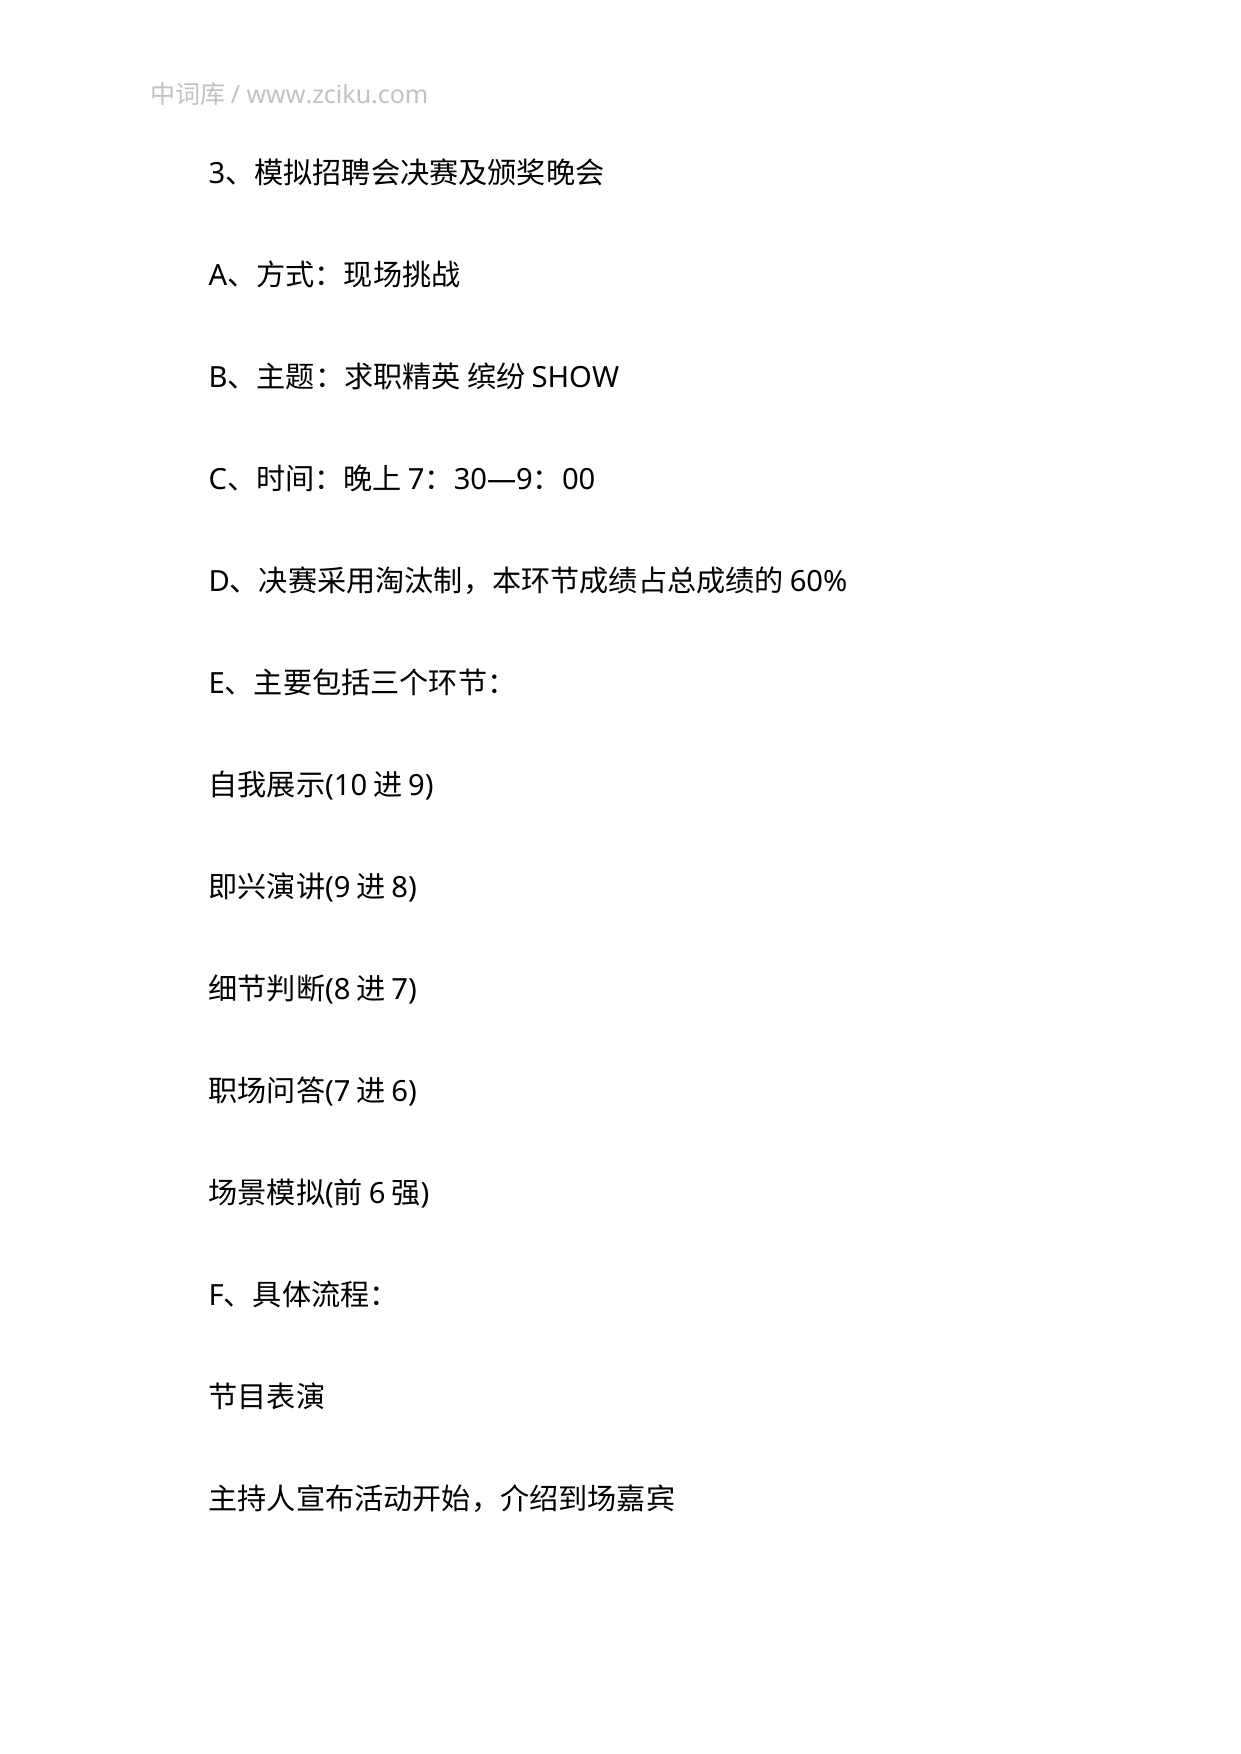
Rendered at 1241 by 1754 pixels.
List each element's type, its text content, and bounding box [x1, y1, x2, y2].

text 3、模拟招聘会决赛及颁奖晚会 [150, 150, 1090, 192]
text 细节判断(8进7) [150, 966, 1090, 1008]
text A、方式：现场挑战 [150, 252, 1090, 294]
text 节目表演 [150, 1374, 1090, 1416]
text 主持人宣布活动开始，介绍到场嘉宾 [150, 1476, 1090, 1518]
text C、时间：晚上7：30—9：00 [150, 456, 1090, 498]
text B、主题：求职精英 缤纷SHOW [150, 354, 1090, 396]
text F、具体流程： [150, 1272, 1090, 1314]
text E、主要包括三个环节： [150, 660, 1090, 702]
text D、决赛采用淘汰制，本环节成绩占总成绩的60% [150, 558, 1090, 600]
text 场景模拟(前6强) [150, 1170, 1090, 1212]
text 自我展示(10进9) [150, 762, 1090, 804]
text 职场问答(7进6) [150, 1068, 1090, 1110]
text 即兴演讲(9进8) [150, 864, 1090, 906]
